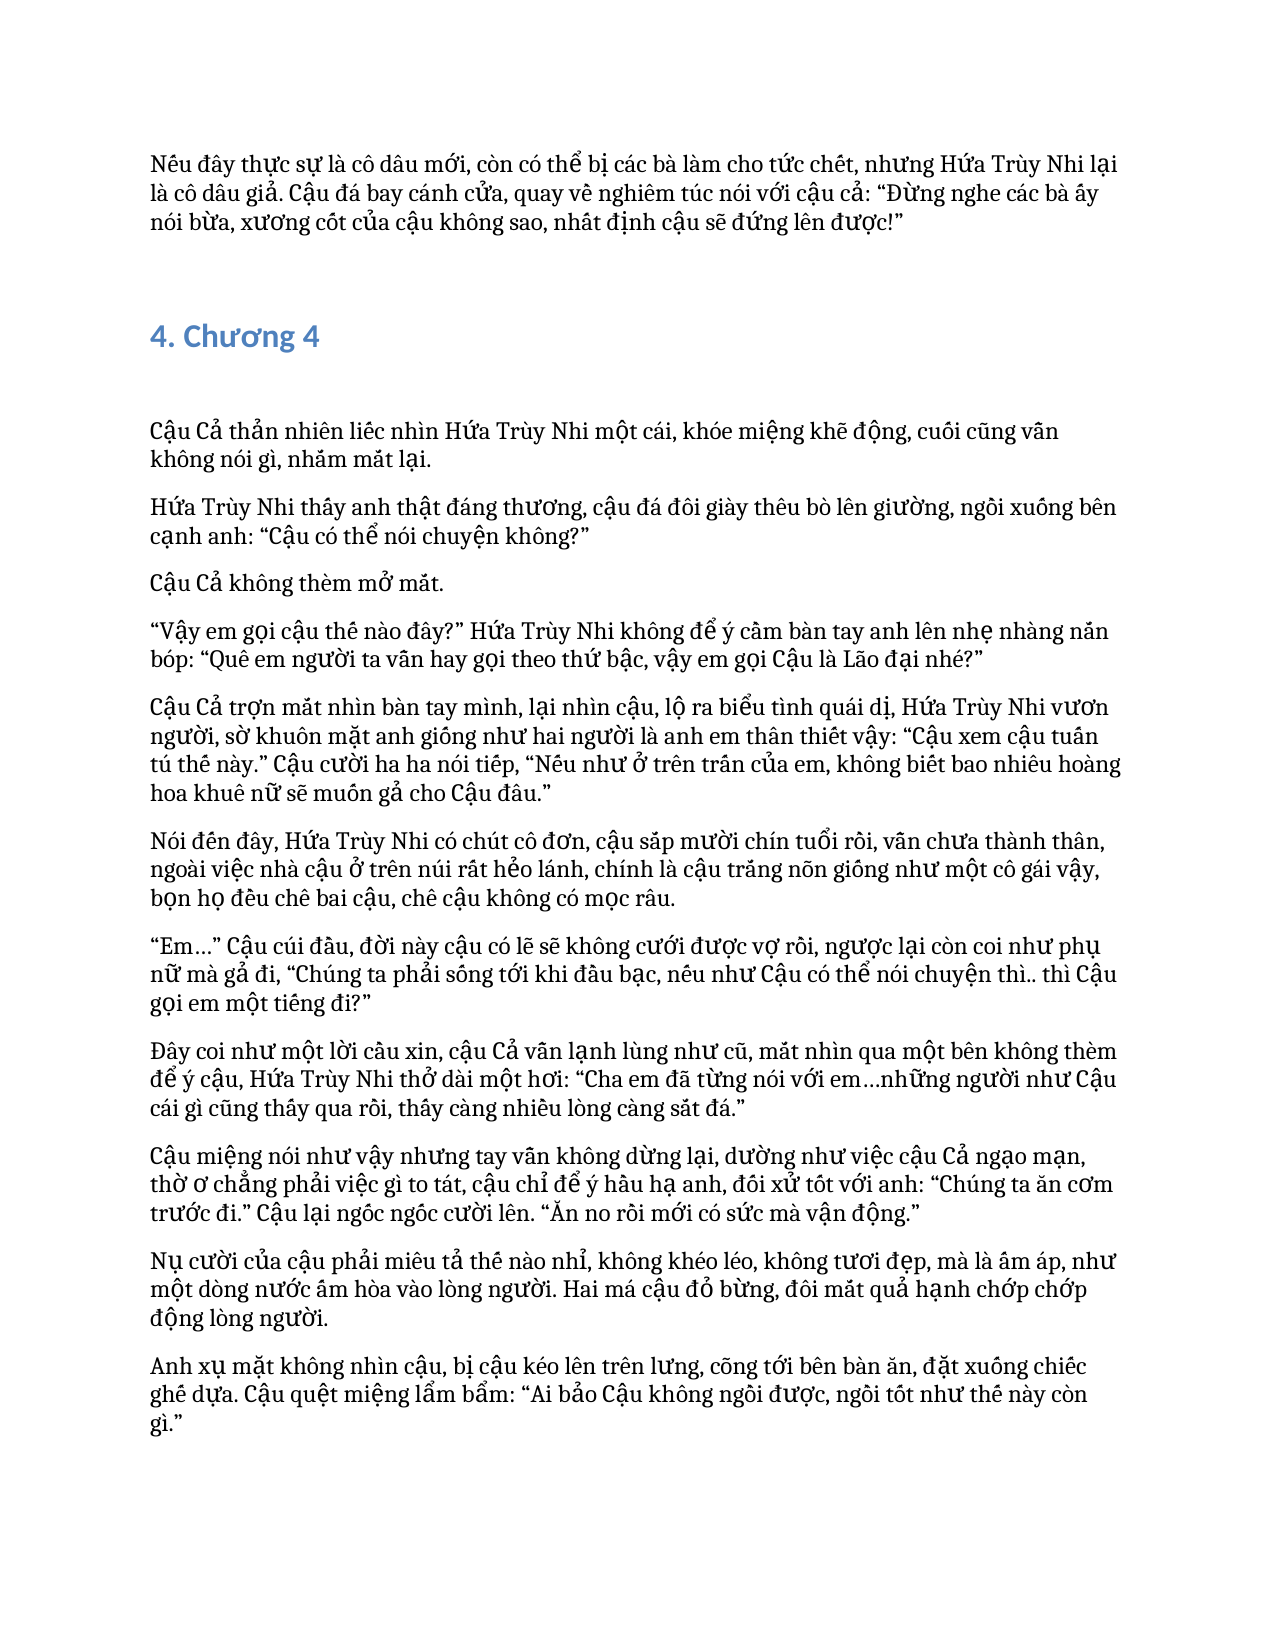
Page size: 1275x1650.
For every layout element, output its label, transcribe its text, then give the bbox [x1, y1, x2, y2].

text Nói đến đây, Hứa Trùy Nhi có chút cô đơn, cậu sắp mười chín tuổi rồi, vẫn chưa thành thân, ngoài việc nhà cậu ở trên núi rất hẻo lánh, chính là cậu trắng nõn giống như một cô gái vậy, bọn họ đều chê bai cậu, chê cậu không có mọc râu. [150, 827, 1125, 913]
text Nụ cười của cậu phải miêu tả thế nào nhỉ, không khéo léo, không tươi đẹp, mà là ấm áp, như một dòng nước ấm hòa vào lòng người. Hai má cậu đỏ bừng, đôi mắt quả hạnh chớp chớp động lòng người. [150, 1247, 1125, 1333]
text Hứa Trùy Nhi thấy anh thật đáng thương, cậu đá đôi giày thêu bò lên giường, ngồi xuống bên cạnh anh: “Cậu có thể nói chuyện không?” [150, 493, 1125, 550]
text Cậu miệng nói như vậy nhưng tay vẫn không dừng lại, dường như việc cậu Cả ngạo mạn, thờ ơ chẳng phải việc gì to tát, cậu chỉ để ý hầu hạ anh, đối xử tốt với anh: “Chúng ta ăn cơm trước đi.” Cậu lại ngốc ngốc cười lên. “Ăn no rồi mới có sức mà vận động.” [150, 1142, 1125, 1228]
text “Em…” Cậu cúi đầu, đời này cậu có lẽ sẽ không cưới được vợ rồi, ngược lại còn coi như phụ nữ mà gả đi, “Chúng ta phải sống tới khi đầu bạc, nếu như Cậu có thể nói chuyện thì.. thì Cậu gọi em một tiếng đi?” [150, 932, 1125, 1018]
text Cậu Cả trợn mắt nhìn bàn tay mình, lại nhìn cậu, lộ ra biểu tình quái dị, Hứa Trùy Nhi vươn người, sờ khuôn mặt anh giống như hai người là anh em thân thiết vậy: “Cậu xem cậu tuấn tú thế này.” Cậu cười ha ha nói tiếp, “Nếu như ở trên trấn của em, không biết bao nhiêu hoàng hoa khuê nữ sẽ muốn gả cho Cậu đâu.” [150, 693, 1125, 808]
text Nếu đây thực sự là cô dâu mới, còn có thể bị các bà làm cho tức chết, nhưng Hứa Trùy Nhi lại là cô dâu giả. Cậu đá bay cánh cửa, quay về nghiêm túc nói với cậu cả: “Đừng nghe các bà ấy nói bừa, xương cốt của cậu không sao, nhất định cậu sẽ đứng lên được!” [150, 150, 1125, 294]
text Cậu Cả không thèm mở mắt. [150, 569, 1125, 598]
text “Vậy em gọi cậu thế nào đây?” Hứa Trùy Nhi không để ý cầm bàn tay anh lên nhẹ nhàng nắn bóp: “Quê em người ta vẫn hay gọi theo thứ bậc, vậy em gọi Cậu là Lão đại nhé?” [150, 617, 1125, 674]
text Anh xụ mặt không nhìn cậu, bị cậu kéo lên trên lưng, cõng tới bên bàn ăn, đặt xuống chiếc ghế dựa. Cậu quệt miệng lẩm bẩm: “Ai bảo Cậu không ngồi được, ngồi tốt như thế này còn gì.” [150, 1352, 1125, 1438]
text Cậu Cả thản nhiên liếc nhìn Hứa Trùy Nhi một cái, khóe miệng khẽ động, cuối cũng vẫn không nói gì, nhắm mắt lại. [150, 359, 1125, 474]
text Đây coi như một lời cầu xin, cậu Cả vẫn lạnh lùng như cũ, mắt nhìn qua một bên không thèm để ý cậu, Hứa Trùy Nhi thở dài một hơi: “Cha em đã từng nói với em…những người như Cậu cái gì cũng thấy qua rồi, thấy càng nhiều lòng càng sắt đá.” [150, 1037, 1125, 1123]
subtitle 4. Chương 4 [150, 314, 1125, 355]
